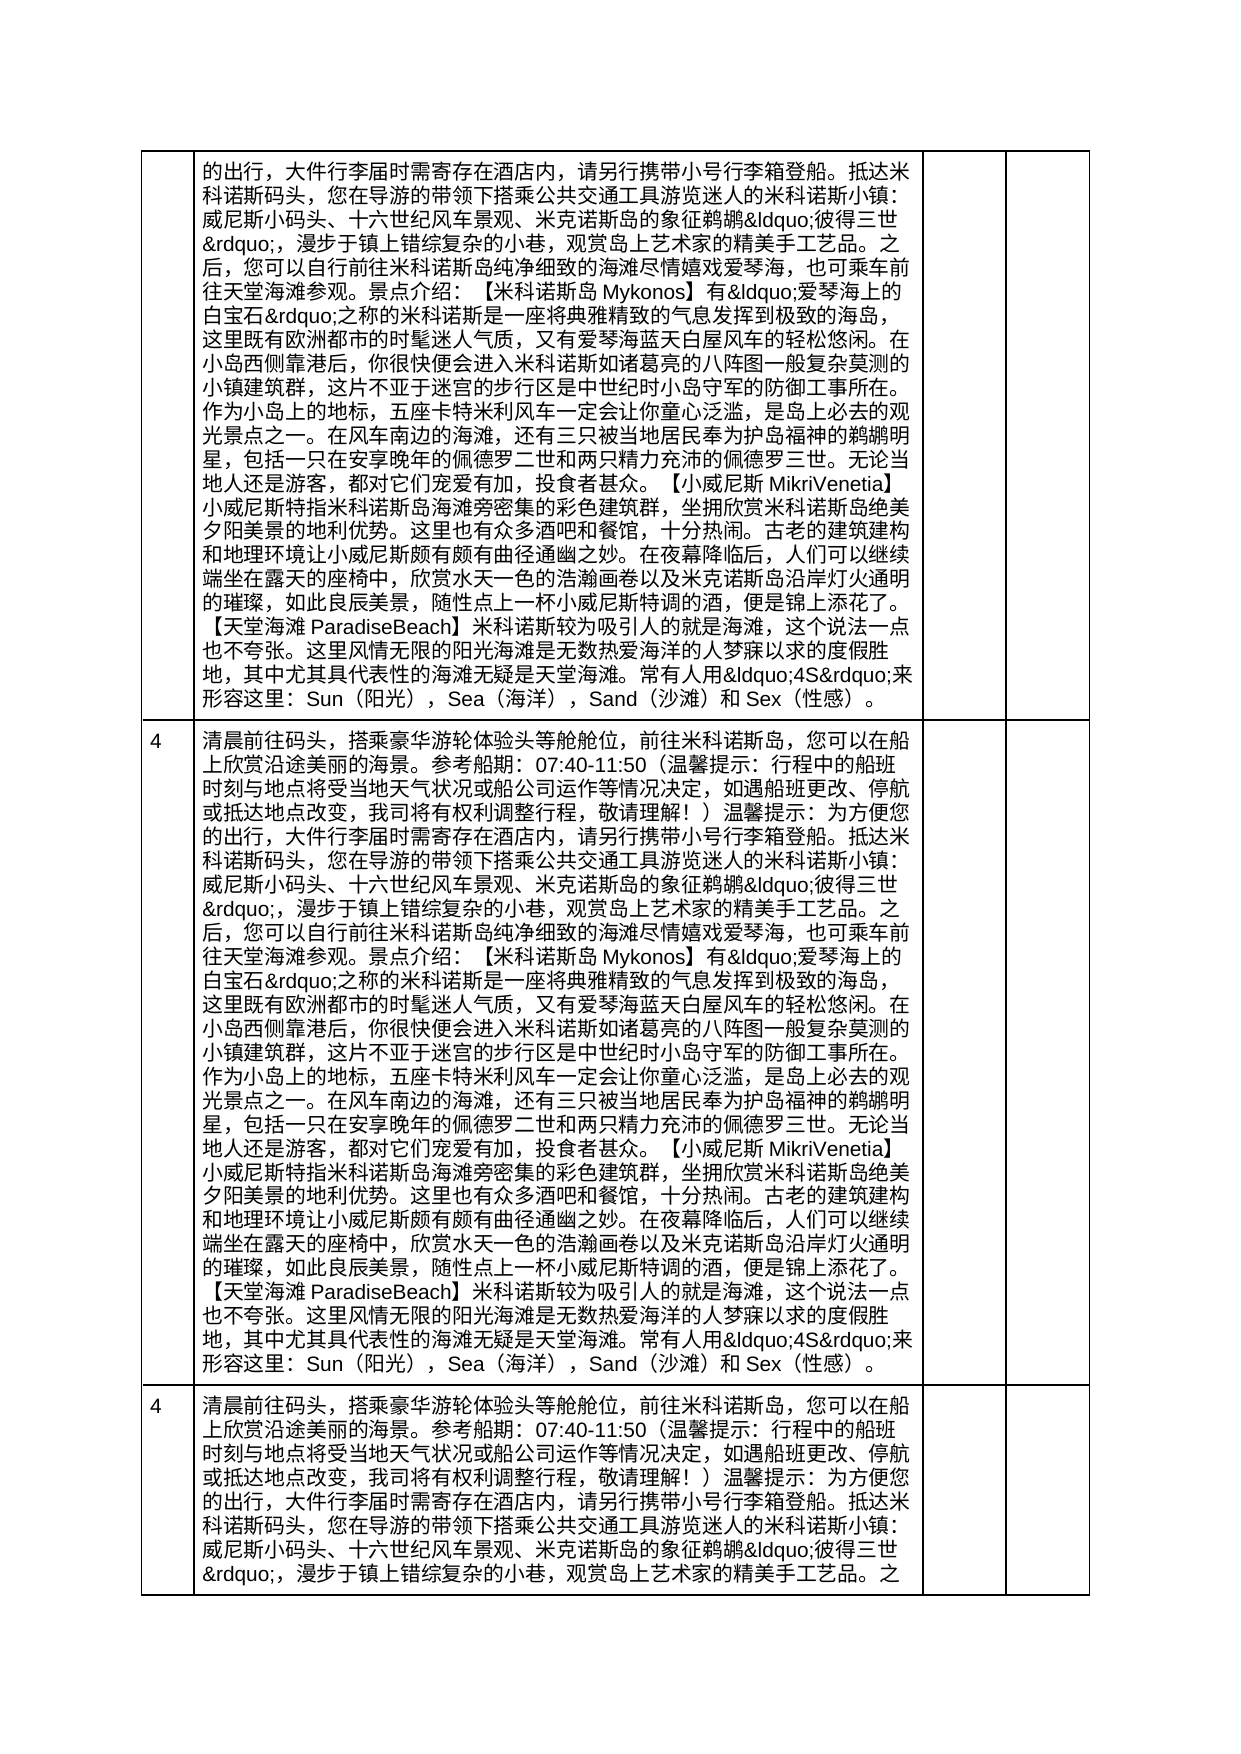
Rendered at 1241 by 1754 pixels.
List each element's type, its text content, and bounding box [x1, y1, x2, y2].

table_cell [1007, 152, 1089, 719]
table_cell [924, 721, 1005, 1384]
table_cell 4 [142, 720, 193, 1384]
table_cell [1007, 721, 1089, 1384]
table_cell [195, 1386, 922, 1594]
table_cell 4 [142, 1385, 193, 1594]
table_cell [1007, 1386, 1089, 1594]
table_cell [924, 1386, 1005, 1594]
table_cell 4 [142, 152, 193, 719]
table_cell [924, 152, 1005, 719]
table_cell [195, 152, 922, 719]
